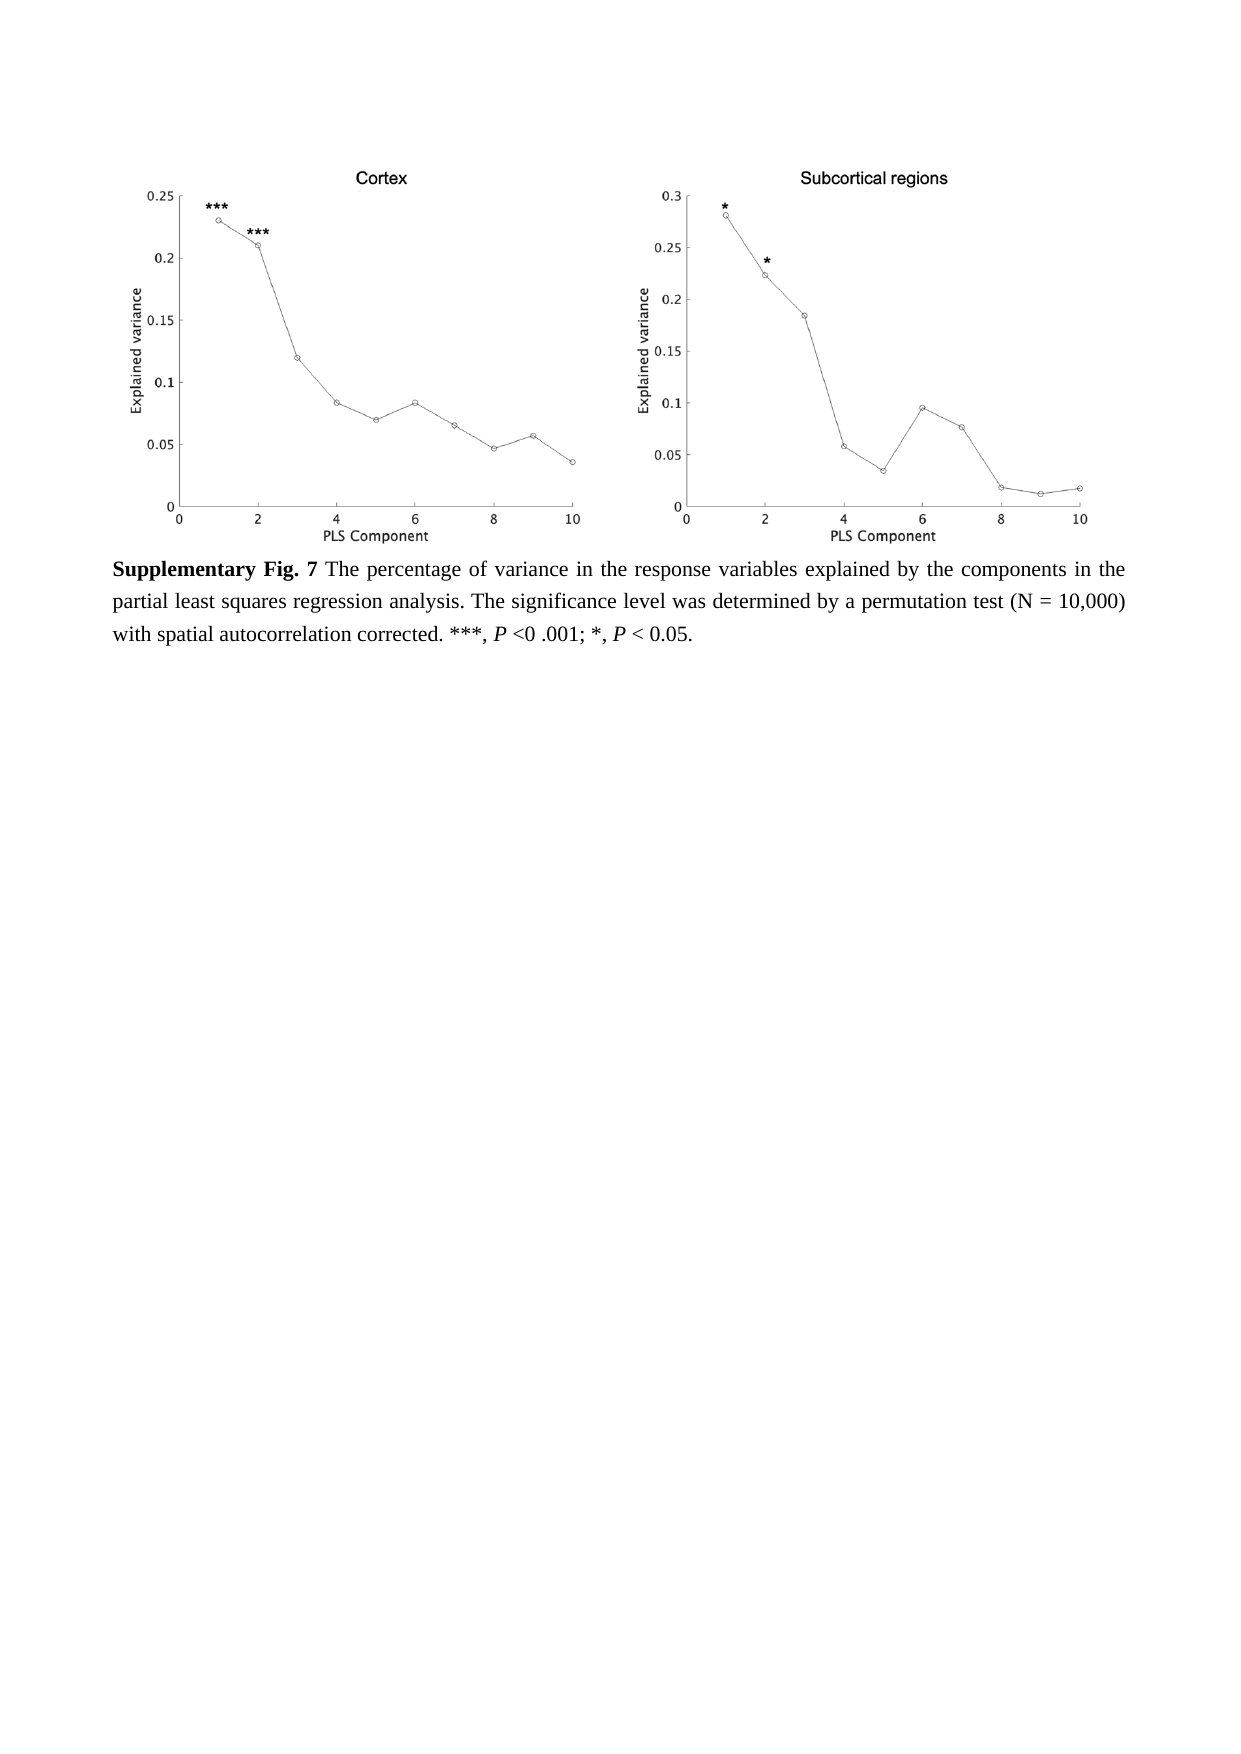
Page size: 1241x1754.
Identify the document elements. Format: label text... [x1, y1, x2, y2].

picture [112, 162, 1128, 548]
text Supplementary Fig. 7 The percentage of variance in the response variables explained by the components in the partial least squares regression analysis. The significance level was determined by a permutation test (N = 10,000) with spatial autocorrelation corrected. ***, P <0 .001; *, P < 0.05. [112, 552, 1128, 649]
